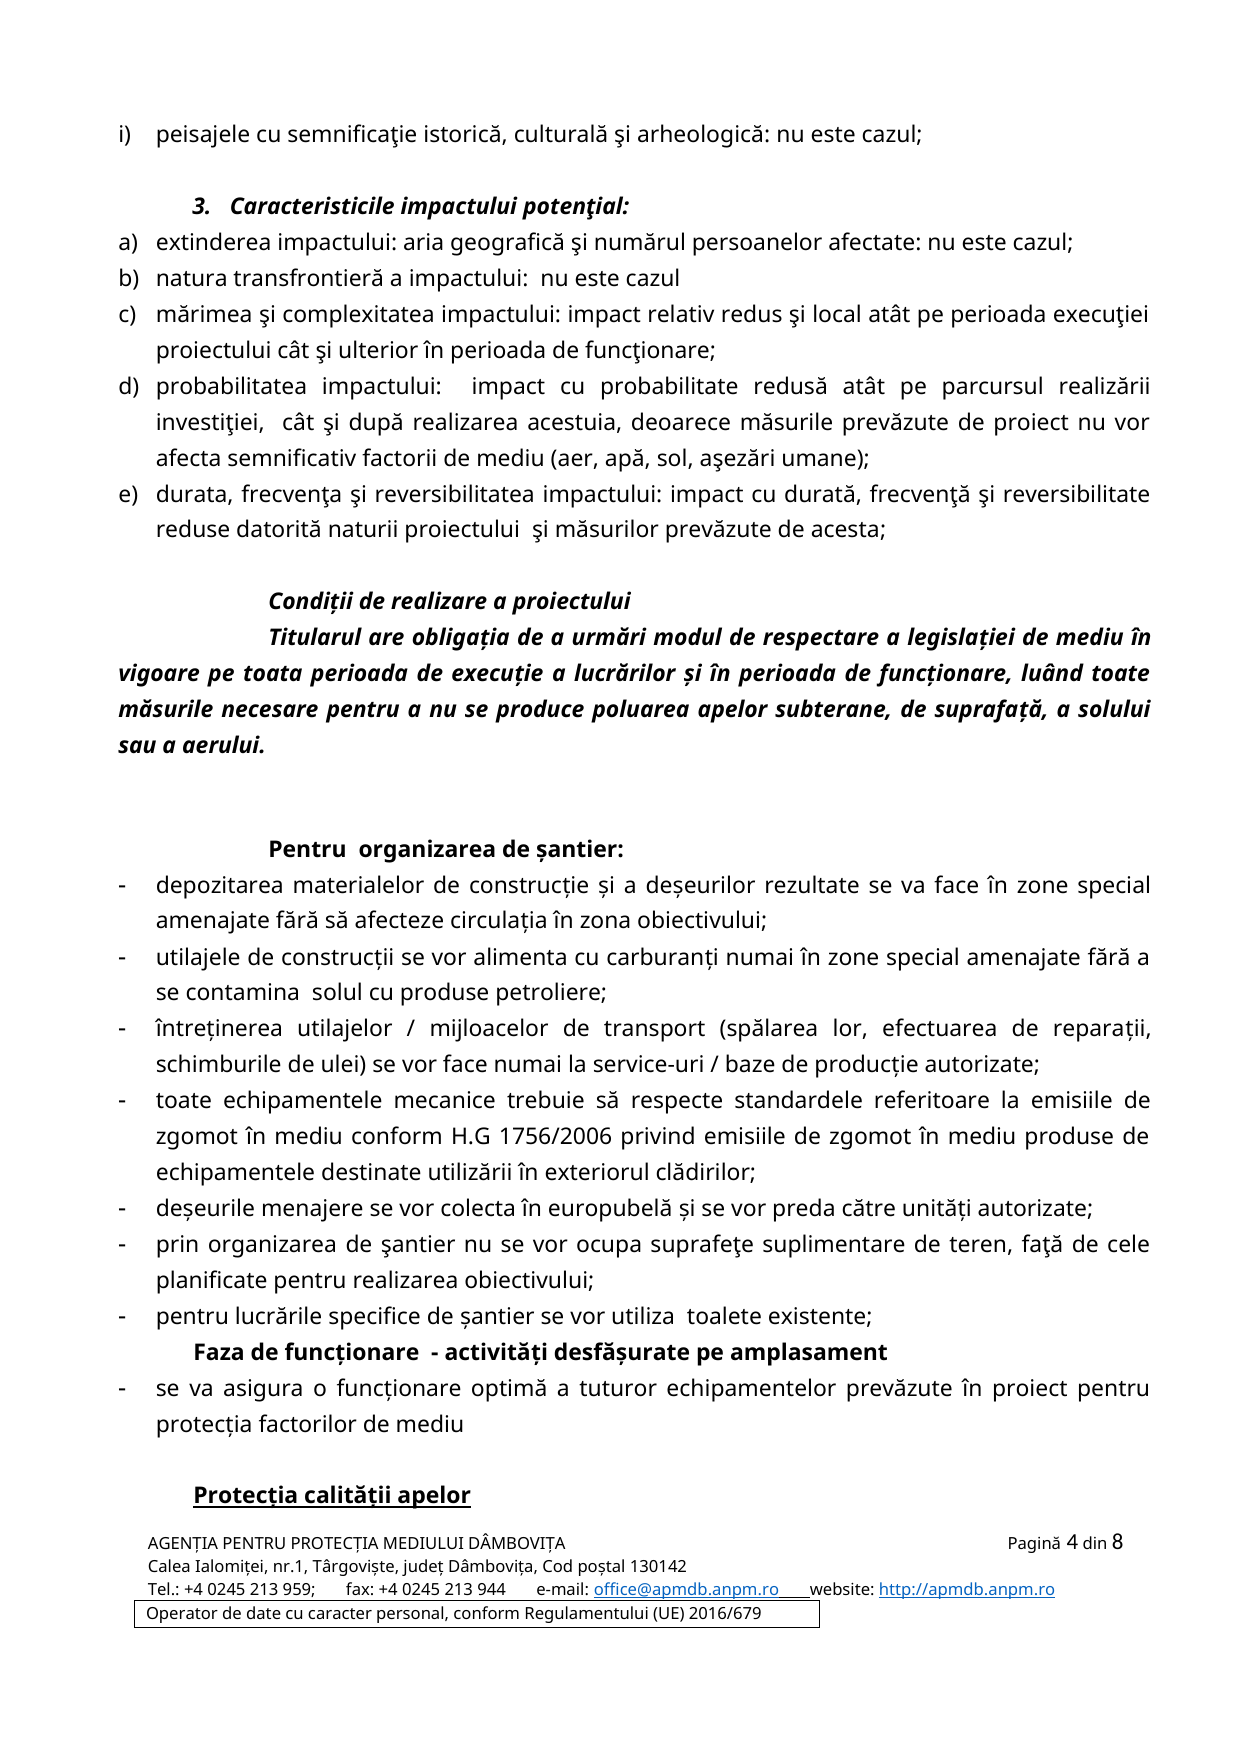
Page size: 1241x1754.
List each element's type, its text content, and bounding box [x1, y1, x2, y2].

text Faza de funcţionare - activităţi desfăşurate pe amplasament [118, 1336, 1152, 1367]
list utilajele de construcţii se vor alimenta cu carburanţi numai în zone special amenajate fără a se contamina solul cu produse petroliere; [118, 940, 1152, 1008]
list durata, frecvenţa şi reversibilitatea impactului: impact cu durată, frecvenţă şi reversibilitate reduse datorită naturii proiectului şi măsurilor prevăzute de acesta; [118, 477, 1152, 545]
list întreţinerea utilajelor / mijloacelor de transport (spălarea lor, efectuarea de reparaţii, schimburile de ulei) se vor face numai la service-uri / baze de producţie autorizate; [118, 1012, 1152, 1079]
list mărimea şi complexitatea impactului: impact relativ redus şi local atât pe perioada execuţiei proiectului cât şi ulterior în perioada de funcţionare; [118, 298, 1150, 365]
list deşeurile menajere se vor colecta în europubelă şi se vor preda către unităţi autorizate; [118, 1192, 1152, 1223]
list peisajele cu semnificaţie istorică, culturală şi arheologică: nu este cazul; [118, 118, 1152, 149]
list probabilitatea impactului: impact cu probabilitate redusă atât pe parcursul realizării investiţiei, cât şi după realizarea acestuia, deoarece măsurile prevăzute de proiect nu vor afecta semnificativ factorii de mediu (aer, apă, sol, aşezări umane); [118, 370, 1152, 473]
list se va asigura o funcţionare optimă a tuturor echipamentelor prevăzute în proiect pentru protecţia factorilor de mediu [118, 1372, 1152, 1439]
list toate echipamentele mecanice trebuie să respecte standardele referitoare la emisiile de zgomot în mediu conform H.G 1756/2006 privind emisiile de zgomot în mediu produse de echipamentele destinate utilizării în exteriorul clădirilor; [118, 1084, 1152, 1187]
text Titularul are obligaţia de a urmări modul de respectare a legislaţiei de mediu în vigoare pe toata perioada de execuţie a lucrărilor și în perioada de funcționare, luând toate măsurile necesare pentru a nu se produce poluarea apelor subterane, de suprafaţă, a solului sau a aerului. [118, 621, 1152, 760]
list depozitarea materialelor de construcţie şi a deşeurilor rezultate se va face în zone special amenajate fără să afecteze circulaţia în zona obiectivului; [118, 868, 1152, 936]
list natura transfrontieră a impactului: nu este cazul [118, 262, 1152, 293]
list pentru lucrările specifice de şantier se vor utiliza toalete existente; [118, 1300, 1152, 1331]
list Caracteristicile impactului potenţial: [192, 190, 1152, 221]
text Condiții de realizare a proiectului [118, 585, 1152, 617]
list extinderea impactului: aria geografică şi numărul persoanelor afectate: nu este cazul; [118, 226, 1152, 257]
text Protecţia calităţii apelor [193, 1479, 1152, 1511]
list prin organizarea de şantier nu se vor ocupa suprafeţe suplimentare de teren, faţă de cele planificate pentru realizarea obiectivului; [118, 1228, 1152, 1295]
text Pentru organizarea de şantier: [118, 833, 1152, 864]
